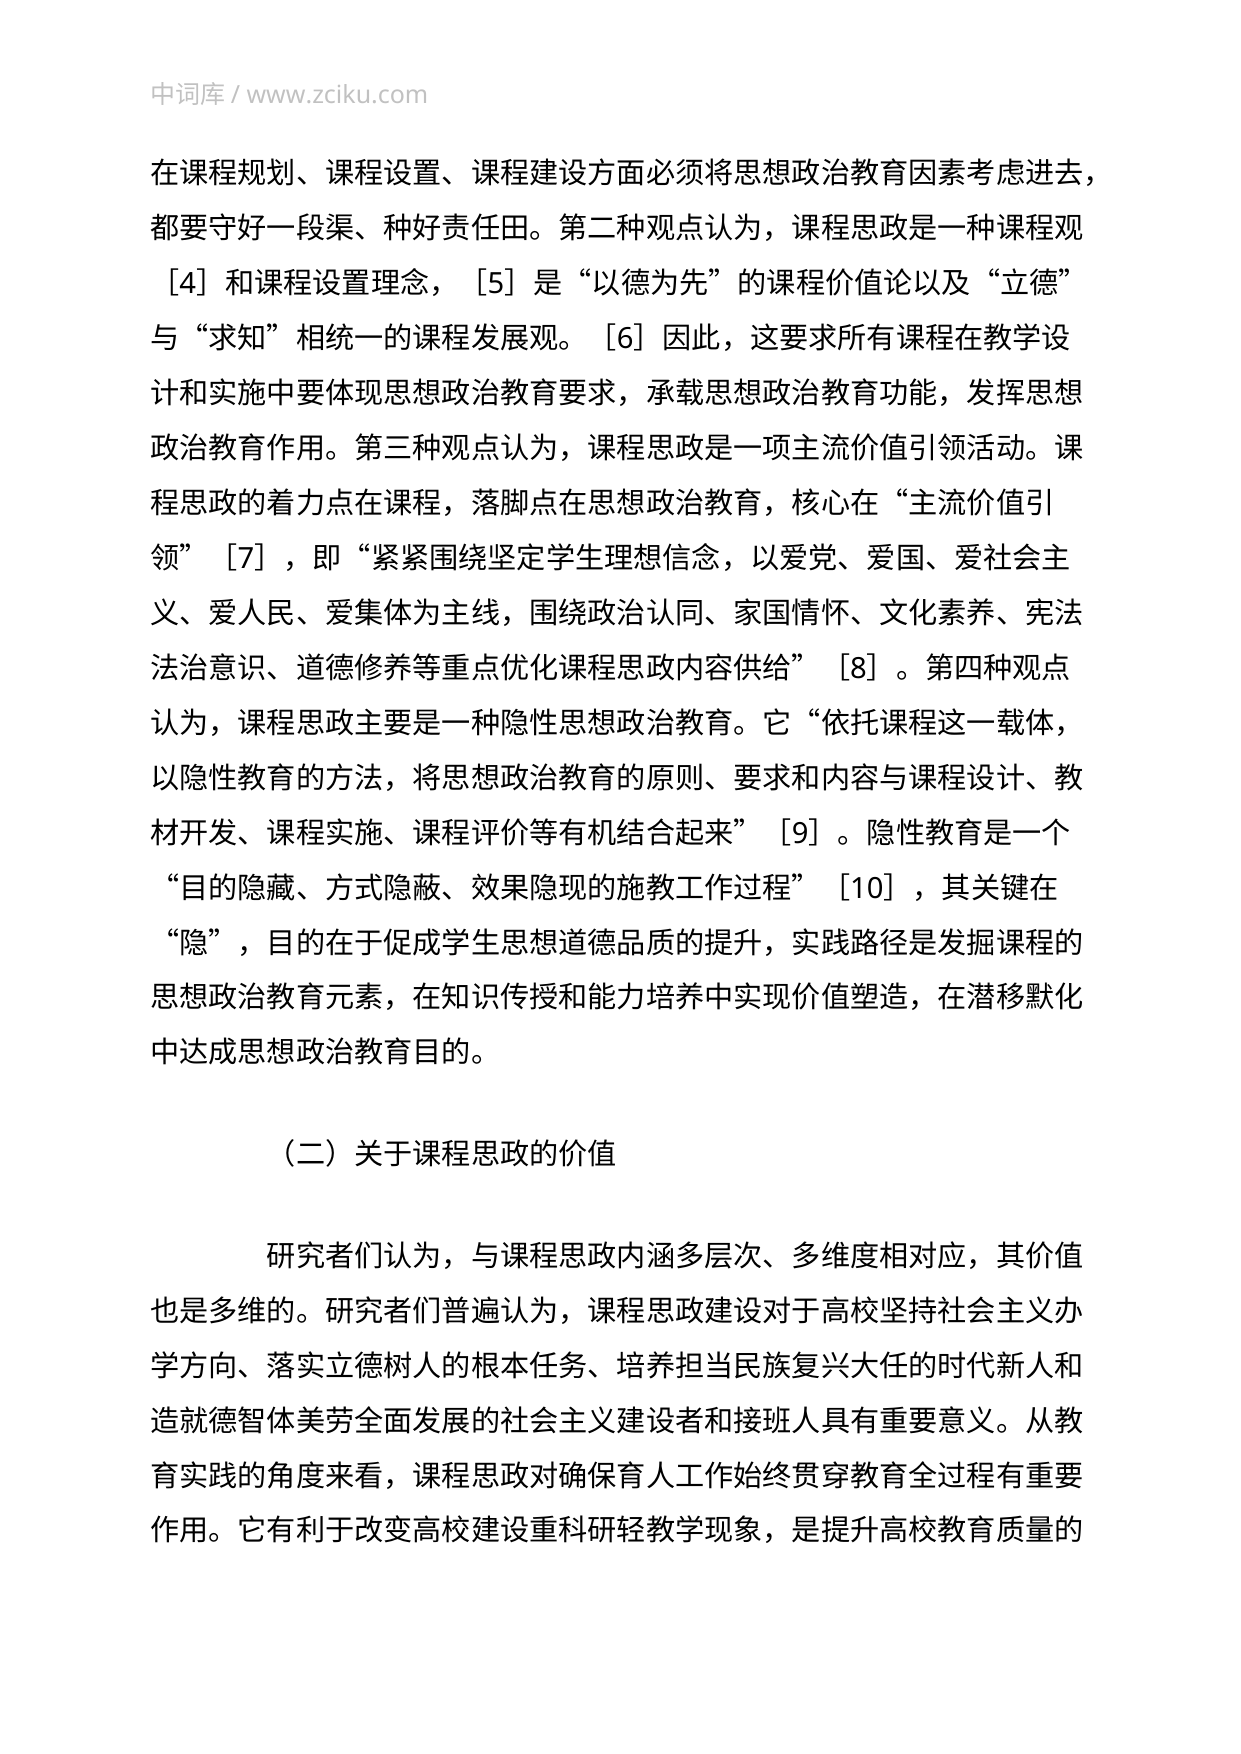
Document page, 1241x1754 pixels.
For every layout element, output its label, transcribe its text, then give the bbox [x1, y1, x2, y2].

text （二）关于课程思政的价值 [150, 1131, 1090, 1173]
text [150, 150, 1090, 1071]
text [150, 1232, 1090, 1549]
